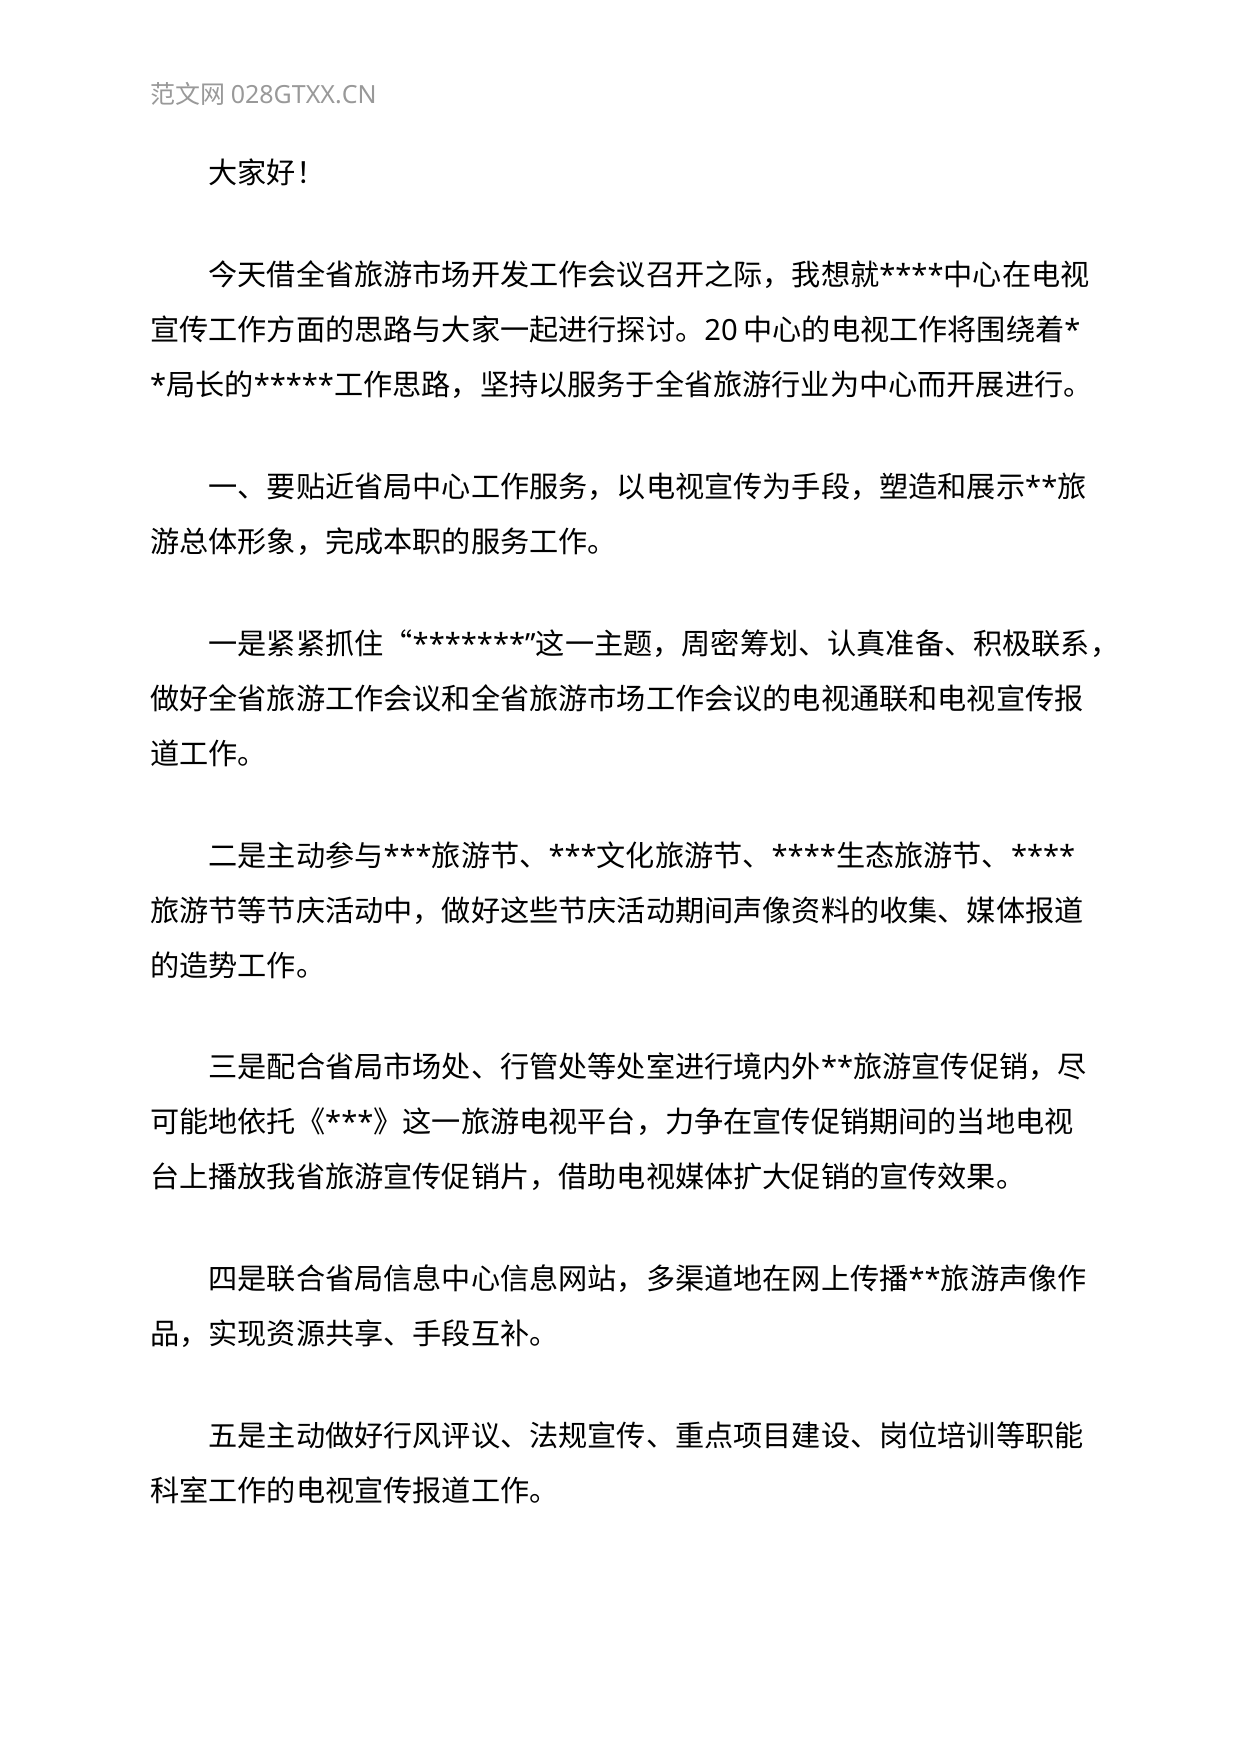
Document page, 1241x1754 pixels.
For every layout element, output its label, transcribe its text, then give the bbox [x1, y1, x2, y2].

text 大家好！ [150, 150, 1090, 192]
text 一是紧紧抓住“*******”这一主题，周密筹划、认真准备、积极联系，做好全省旅游工作会议和全省旅游市场工作会议的电视通联和电视宣传报道工作。 [150, 621, 1090, 773]
text 二是主动参与***旅游节、***文化旅游节、****生态旅游节、****旅游节等节庆活动中，做好这些节庆活动期间声像资料的收集、媒体报道的造势工作。 [150, 832, 1090, 984]
text 三是配合省局市场处、行管处等处室进行境内外**旅游宣传促销，尽可能地依托《***》这一旅游电视平台，力争在宣传促销期间的当地电视台上播放我省旅游宣传促销片，借助电视媒体扩大促销的宣传效果。 [150, 1044, 1090, 1196]
text 今天借全省旅游市场开发工作会议召开之际，我想就****中心在电视宣传工作方面的思路与大家一起进行探讨。20中心的电视工作将围绕着**局长的*****工作思路，坚持以服务于全省旅游行业为中心而开展进行。 [150, 252, 1090, 404]
text 一、要贴近省局中心工作服务，以电视宣传为手段，塑造和展示**旅游总体形象，完成本职的服务工作。 [150, 464, 1090, 561]
text 四是联合省局信息中心信息网站，多渠道地在网上传播**旅游声像作品，实现资源共享、手段互补。 [150, 1256, 1090, 1353]
text 五是主动做好行风评议、法规宣传、重点项目建设、岗位培训等职能科室工作的电视宣传报道工作。 [150, 1412, 1090, 1509]
